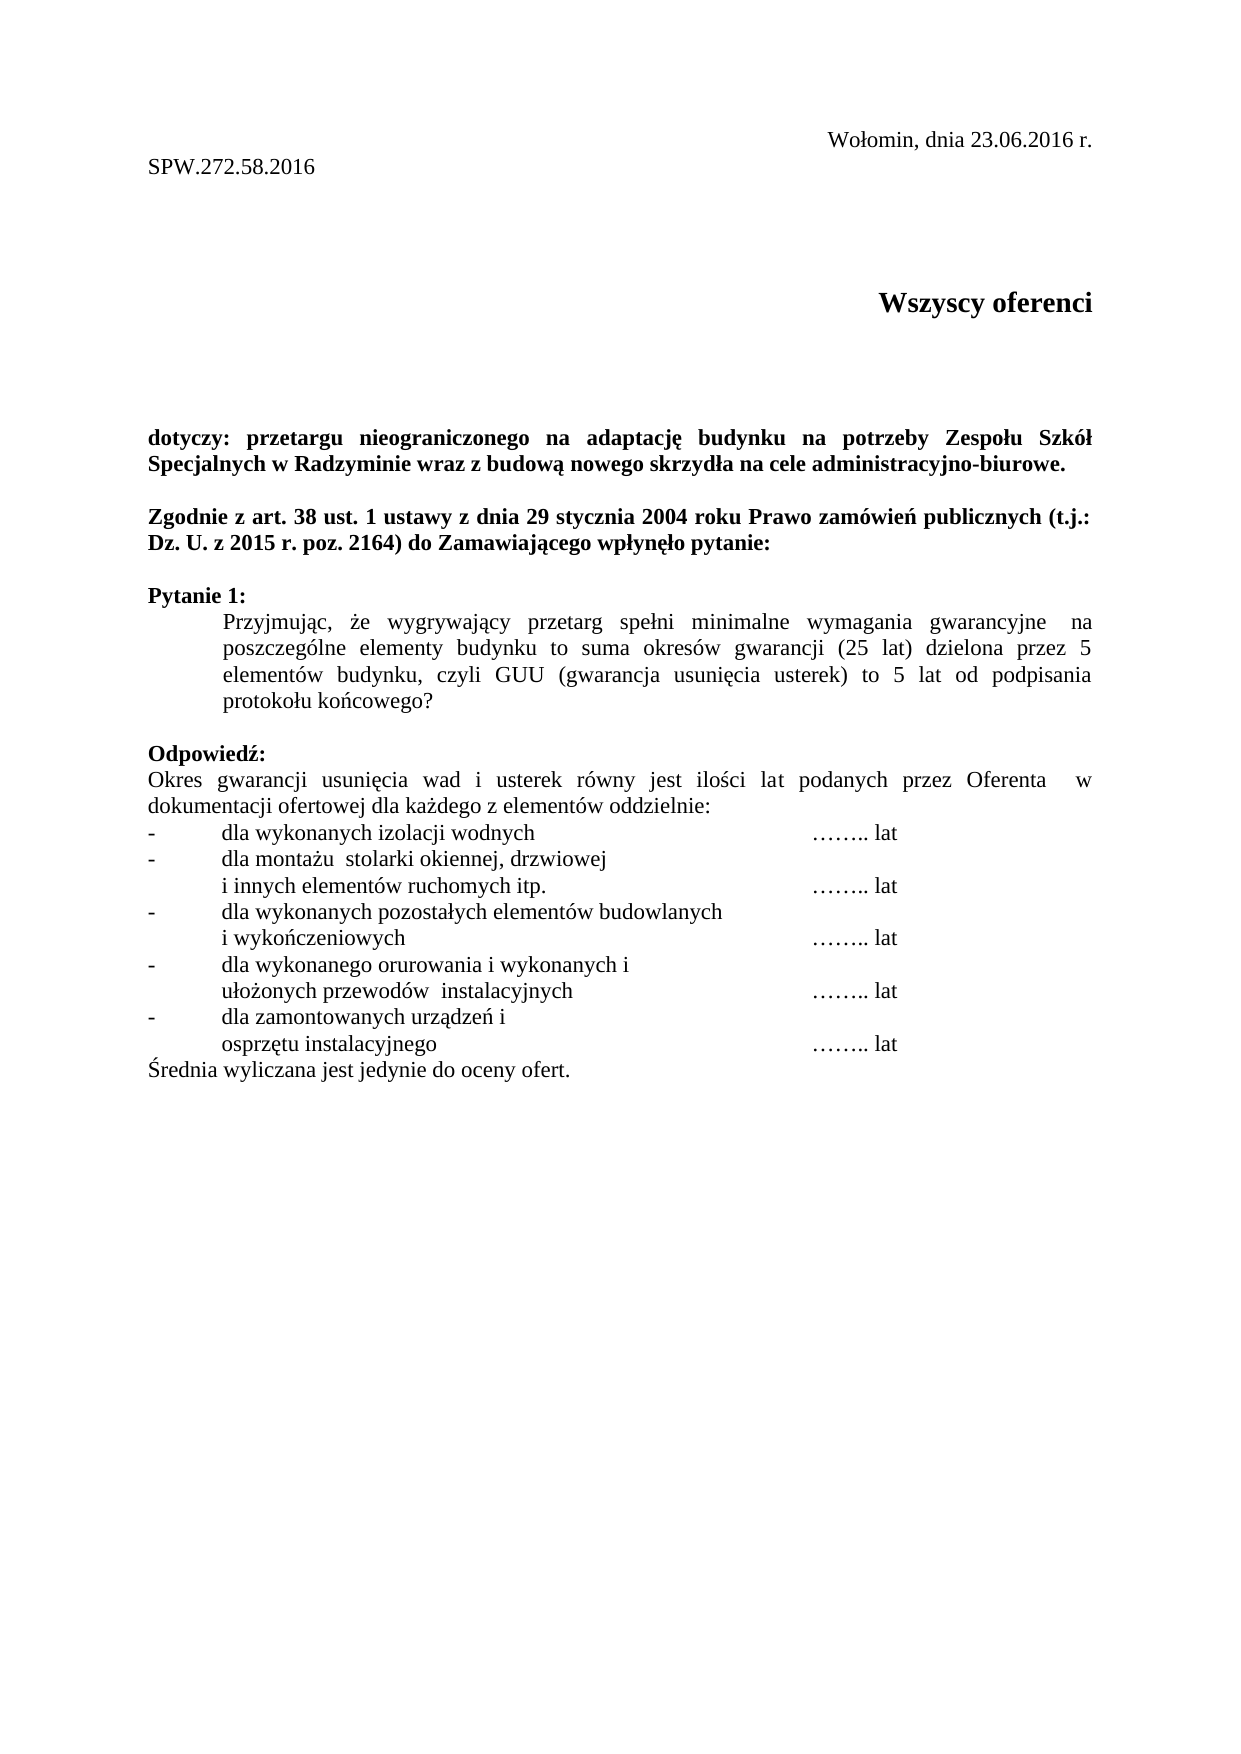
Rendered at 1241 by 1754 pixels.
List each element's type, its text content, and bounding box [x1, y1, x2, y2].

text Odpowiedź: [148, 740, 1093, 766]
text - dla wykonanych pozostałych elementów budowlanych [148, 898, 1093, 924]
text dotyczy: przetargu nieograniczonego na adaptację budynku na potrzeby Zespołu Szkół Specjalnych w Radzyminie wraz z budową nowego skrzydła na cele administracyjno-biurowe. [148, 424, 1093, 476]
text Okres gwarancji usunięcia wad i usterek równy jest ilości lat podanych przez Oferenta w dokumentacji ofertowej dla każdego z elementów oddzielnie: [148, 766, 1093, 819]
text - dla zamontowanych urządzeń i [148, 1003, 1093, 1030]
text i wykończeniowych …….. lat [148, 924, 1093, 951]
text - dla wykonanych izolacji wodnych …….. lat [148, 819, 1093, 845]
text i innych elementów ruchomych itp. …….. lat [148, 872, 1093, 898]
text Zgodnie z art. 38 ust. 1 ustawy z dnia 29 stycznia 2004 roku Prawo zamówień publicznych (t.j.: Dz. U. z 2015 r. poz. 2164) do Zamawiającego wpłynęło pytanie: [148, 503, 1093, 555]
text Wołomin, dnia 23.06.2016 r. [148, 127, 1093, 153]
text - dla wykonanego orurowania i wykonanych i [148, 951, 1093, 977]
text Średnia wyliczana jest jedynie do oceny ofert. [148, 1056, 1093, 1082]
text Pytanie 1: [148, 582, 1093, 608]
text - dla montażu stolarki okiennej, drzwiowej [148, 845, 1093, 872]
text Wszyscy oferenci [148, 285, 1093, 318]
text ułożonych przewodów instalacyjnych …….. lat [148, 977, 1093, 1003]
text SPW.272.58.2016 [148, 153, 1093, 179]
text osprzętu instalacyjnego …….. lat [148, 1030, 1093, 1056]
list Przyjmując, że wygrywający przetarg spełni minimalne wymagania gwarancyjne na poszczególne elementy budynku to suma okresów gwarancji (25 lat) dzielona przez 5 elementów budynku, czyli GUU (gwarancja usunięcia usterek) to 5 lat od podpisania protokołu końcowego? [223, 608, 1093, 713]
